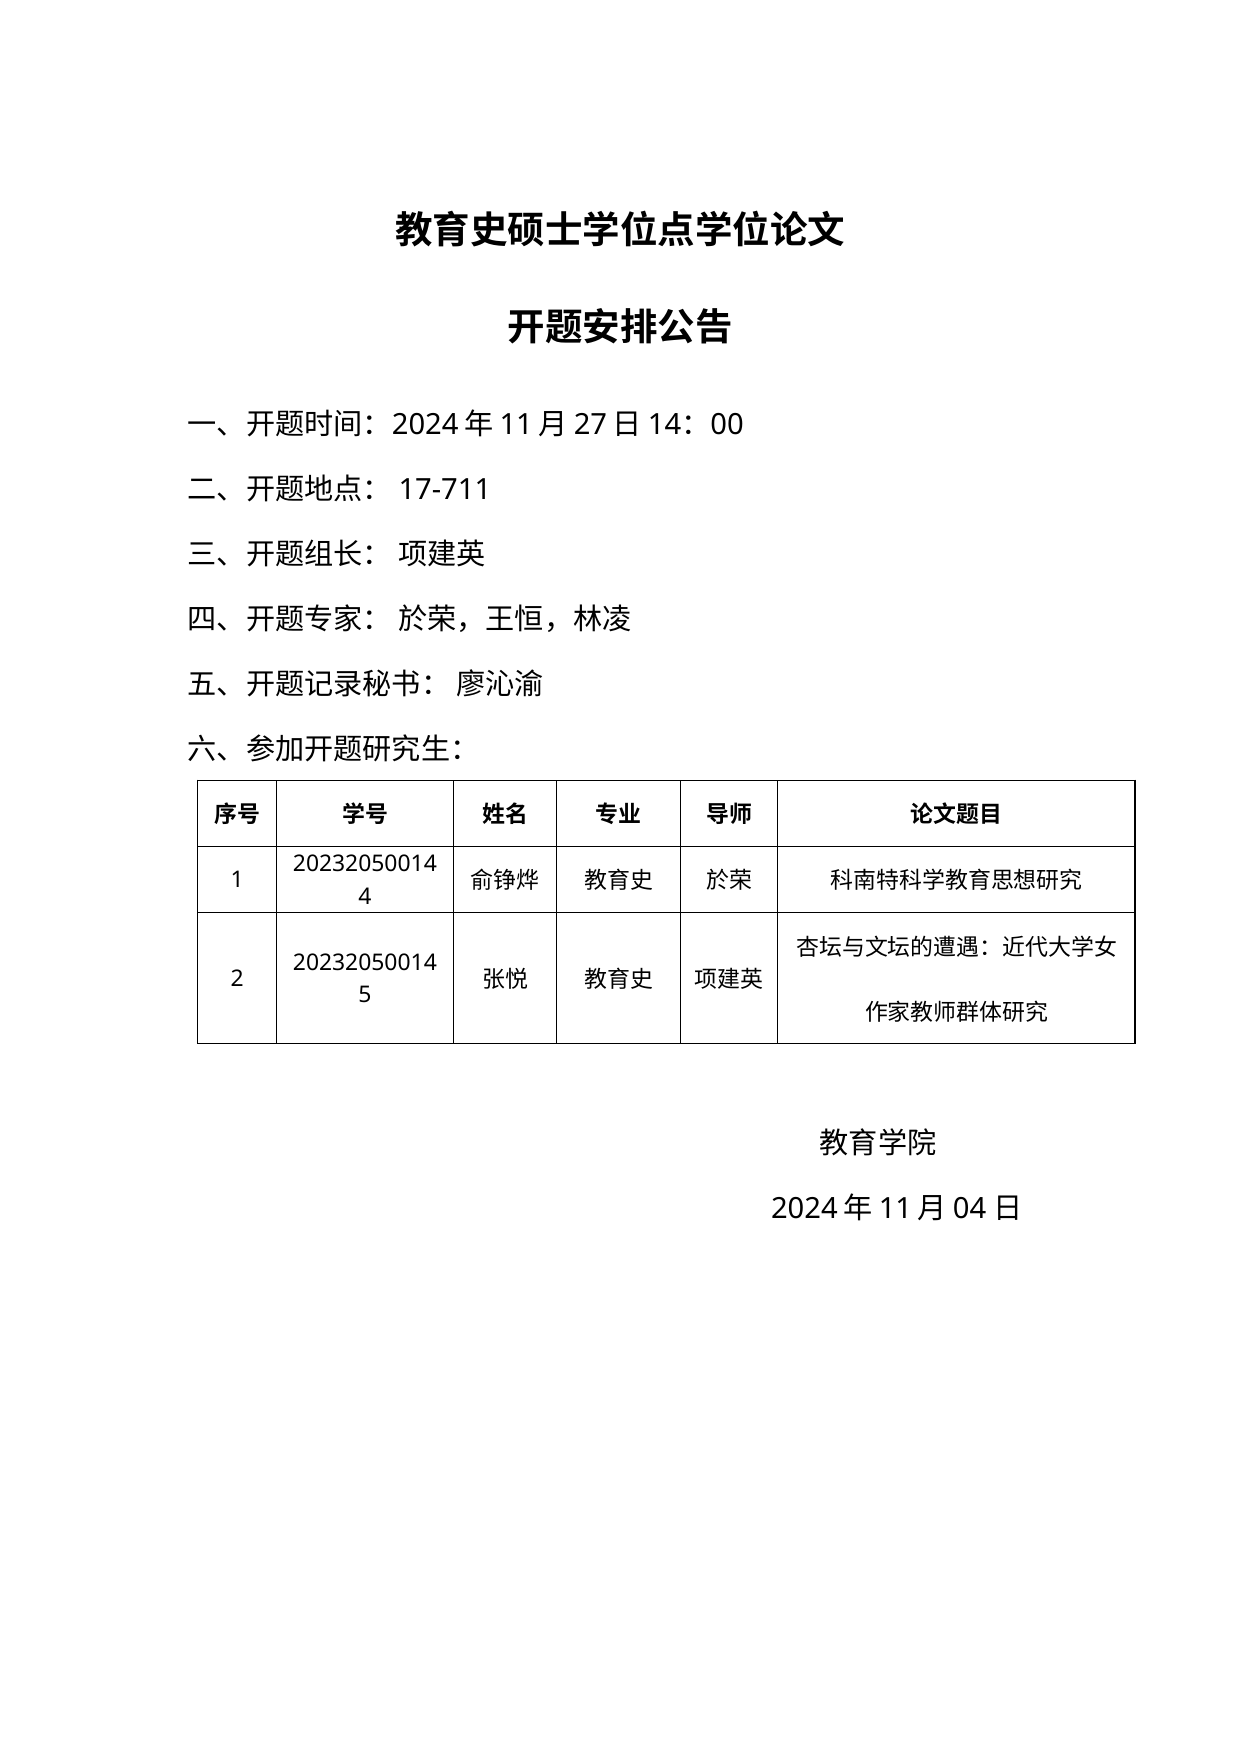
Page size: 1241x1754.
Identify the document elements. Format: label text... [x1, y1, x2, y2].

text 四、开题专家： 於荣，王恒，林凌 [187, 584, 1053, 649]
table_header 姓名 [454, 781, 556, 846]
table_header 导师 [681, 781, 777, 846]
table_cell 项建英 [681, 913, 777, 1043]
table_cell 202320500144 [277, 847, 453, 912]
text 一、开题时间：2024年11月27日14：00 [187, 389, 1053, 454]
table_cell 教育史 [557, 847, 680, 912]
text 教育学院 [187, 1109, 936, 1174]
table_cell 202320500145 [277, 913, 453, 1043]
text 开题安排公告 [187, 292, 1053, 357]
table_cell 张悦 [454, 913, 556, 1043]
text 五、开题记录秘书： 廖沁渝 [187, 649, 1053, 714]
table_cell 俞铮烨 [454, 847, 556, 912]
text 六、参加开题研究生： [187, 714, 1053, 779]
text 三、开题组长： 项建英 [187, 519, 1053, 584]
table_cell 於荣 [681, 847, 777, 912]
table_header 专业 [557, 781, 680, 846]
text 教育史硕士学位点学位论文 [187, 194, 1053, 259]
table_header 学号 [277, 781, 453, 846]
text 2024年11月04 日 [187, 1174, 1053, 1239]
text 二、开题地点： 17-711 [187, 454, 1053, 519]
table_cell 教育史 [557, 913, 680, 1043]
table_cell 1 [198, 847, 276, 912]
table_cell 杏坛与文坛的遭遇：近代大学女作家教师群体研究 [778, 913, 1134, 1043]
table_header 序号 [198, 781, 276, 846]
table_header 论文题目 [778, 781, 1134, 846]
table_cell 科南特科学教育思想研究 [778, 847, 1134, 912]
table_cell 2 [198, 913, 276, 1043]
